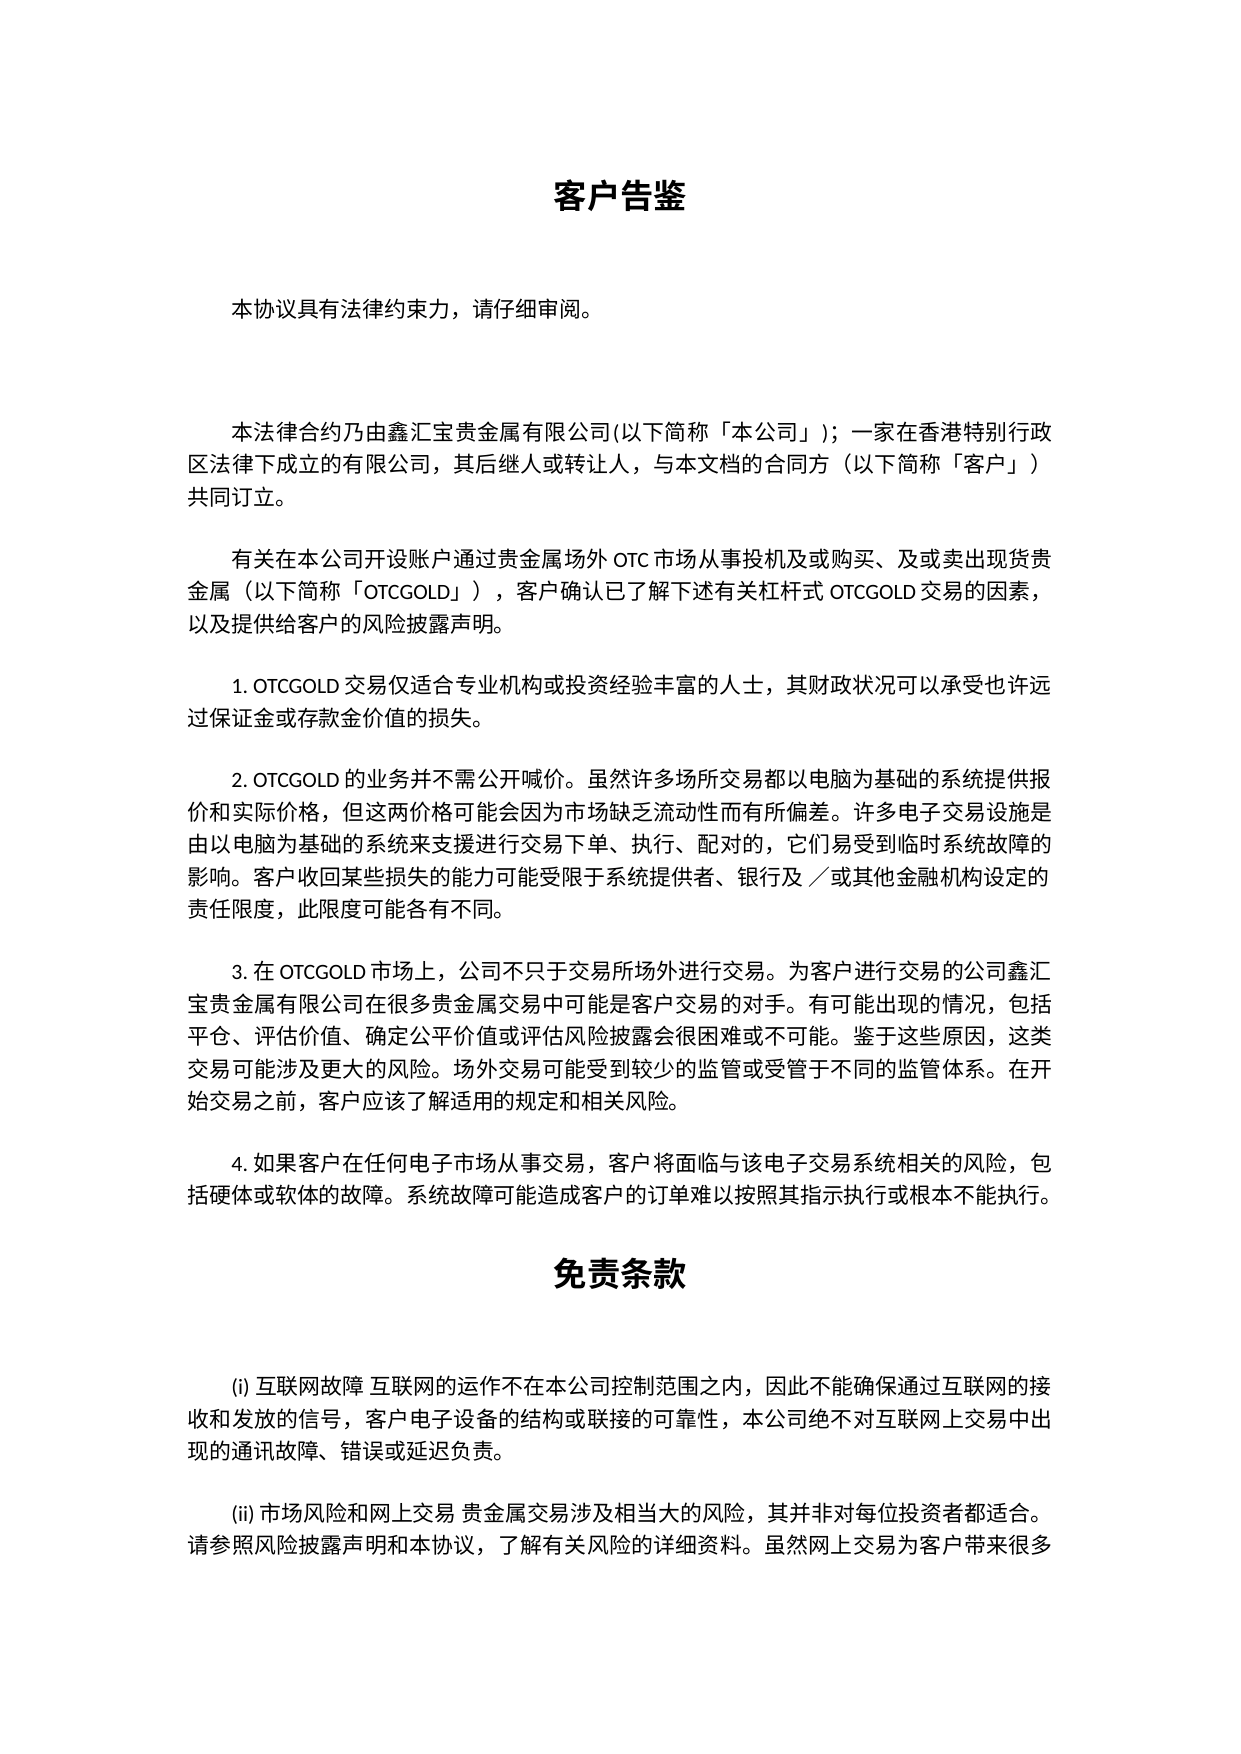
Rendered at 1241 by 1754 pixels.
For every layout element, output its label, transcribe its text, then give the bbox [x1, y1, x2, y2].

text 2. OTCGOLD的业务并不需公开喊价。虽然许多场所交易都以电脑为基础的系统提供报价和实际价格，但这两价格可能会因为市场缺乏流动性而有所偏差。许多电子交易设施是由以电脑为基础的系统来支援进行交易下单、执行、配对的，它们易受到临时系统故障的影响。客户收回某些损失的能力可能受限于系统提供者、银行及 ／或其他金融机构设定的责任限度，此限度可能各有不同。 [187, 762, 1053, 924]
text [187, 1496, 1053, 1561]
text 1. OTCGOLD交易仅适合专业机构或投资经验丰富的人士，其财政状况可以承受也许远过保证金或存款金价值的损失。 [187, 668, 1053, 733]
subtitle 客户告鉴 [187, 162, 1053, 227]
text 有关在本公司开设账户通过贵金属场外OTC市场从事投机及或购买、及或卖出现货贵金属（以下简称「OTCGOLD」），客户确认已了解下述有关杠杆式OTCGOLD交易的因素，以及提供给客户的风险披露声明。 [187, 541, 1053, 639]
text 4. 如果客户在任何电子市场从事交易，客户将面临与该电子交易系统相关的风险，包括硬体或软体的故障。系统故障可能造成客户的订单难以按照其指示执行或根本不能执行。 [187, 1145, 1053, 1210]
text 本协议具有法律约束力，请仔细审阅。 [187, 291, 1053, 324]
text 3. 在OTCGOLD市场上，公司不只于交易所场外进行交易。为客户进行交易的公司鑫汇宝贵金属有限公司在很多贵金属交易中可能是客户交易的对手。有可能出现的情况，包括平仓、评估价值、确定公平价值或评估风险披露会很困难或不可能。鉴于这些原因，这类交易可能涉及更大的风险。场外交易可能受到较少的监管或受管于不同的监管体系。在开始交易之前，客户应该了解适用的规定和相关风险。 [187, 954, 1053, 1116]
text (i) 互联网故障 互联网的运作不在本公司控制范围之内，因此不能确保通过互联网的接收和发放的信号，客户电子设备的结构或联接的可靠性，本公司绝不对互联网上交易中出现的通讯故障、错误或延迟负责。 [187, 1369, 1053, 1466]
text 本法律合约乃由鑫汇宝贵金属有限公司(以下简称「本公司」)；一家在香港特别行政区法律下成立的有限公司，其后继人或转让人，与本文档的合同方（以下简称「客户」）共同订立。 [187, 414, 1053, 512]
subtitle 免责条款 [187, 1239, 1053, 1304]
